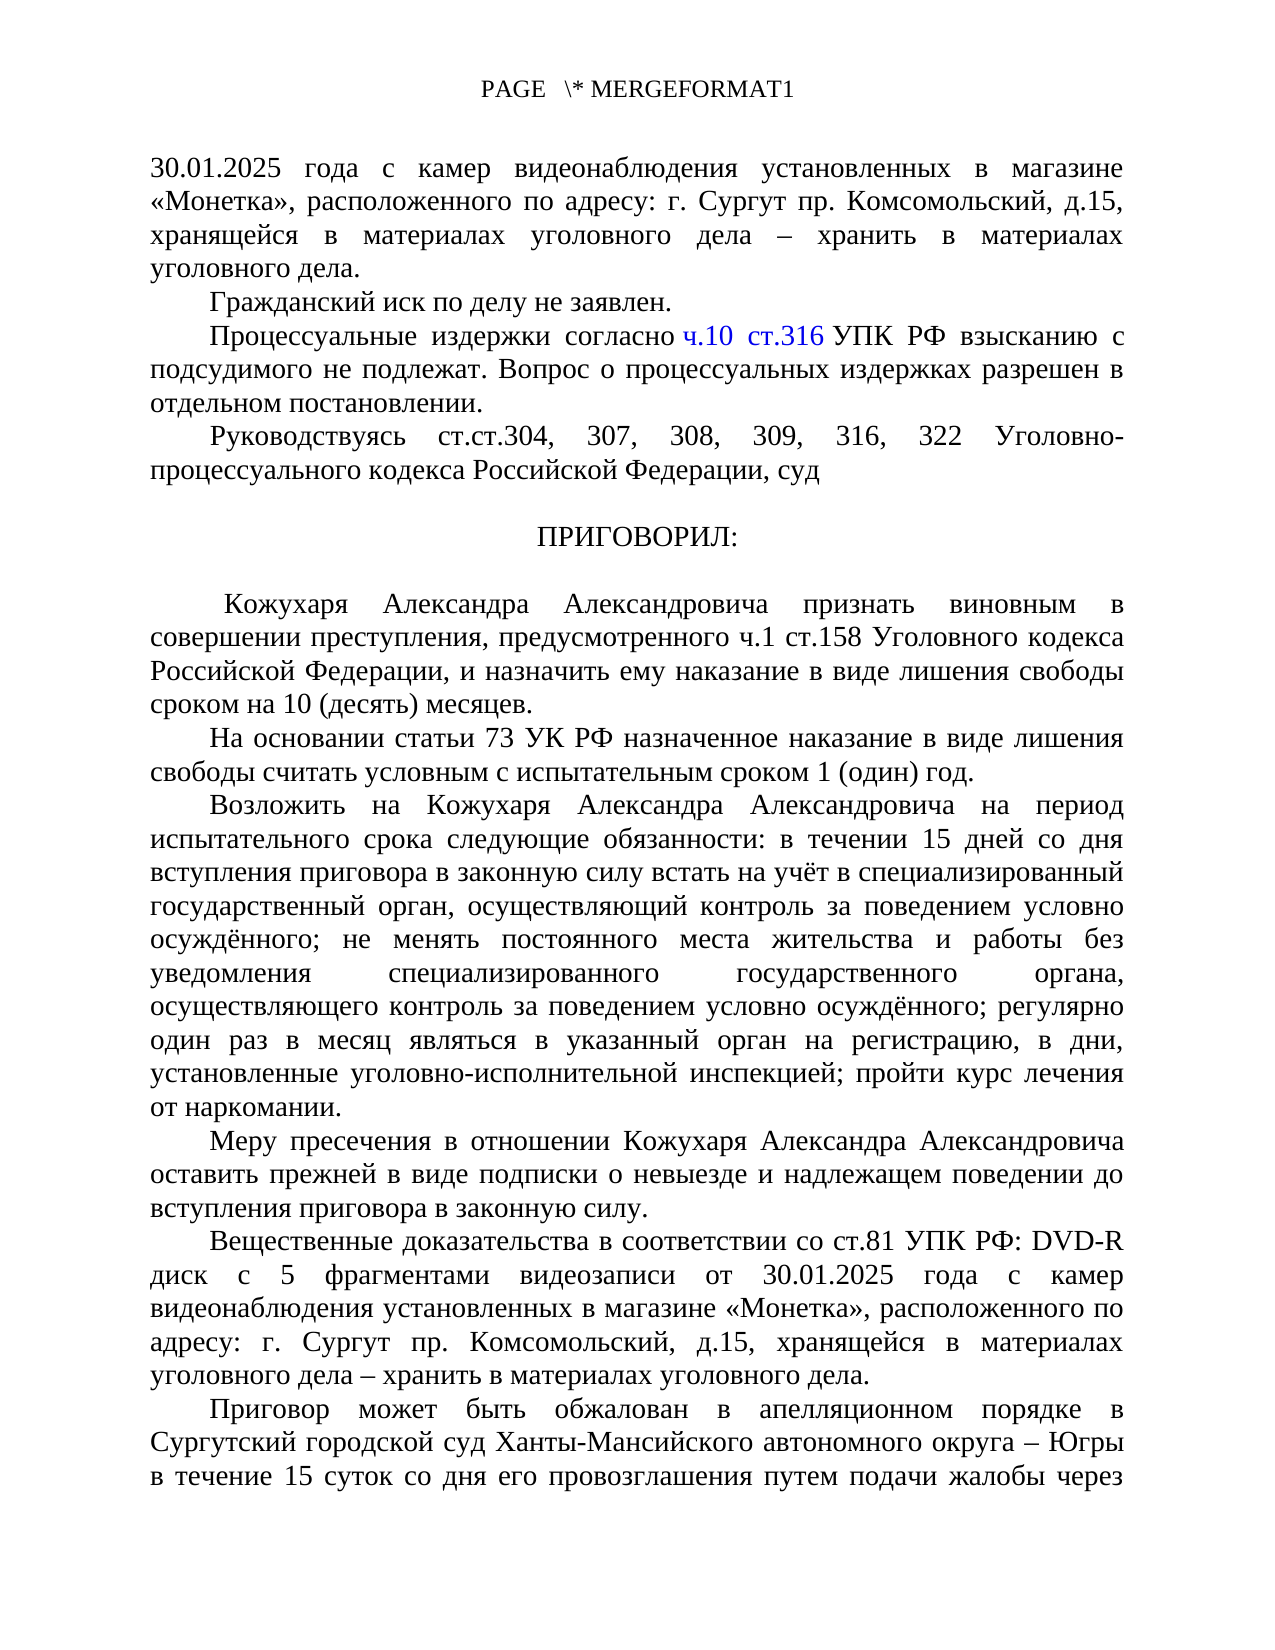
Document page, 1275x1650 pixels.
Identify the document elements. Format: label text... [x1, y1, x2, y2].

text Гражданский иск по делу не заявлен. [150, 284, 1124, 318]
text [150, 1391, 1125, 1492]
text Кожухаря Александра Александровича признать виновным в совершении преступления, предусмотренного ч.1 ст.158 Уголовного кодекса Российской Федерации, и назначить ему наказание в виде лишения свободы сроком на 10 (десять) месяцев. [150, 586, 1125, 720]
text На основании статьи 73 УК РФ назначенное наказание в виде лишения свободы считать условным с испытательным сроком 1 (один) год. [150, 720, 1125, 787]
text Процессуальные издержки согласно ч.10 ст.316 УПК РФ взысканию с подсудимого не подлежат. Вопрос о процессуальных издержках разрешен в отдельном постановлении. [150, 318, 1125, 418]
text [150, 150, 1124, 284]
text ПРИГОВОРИЛ: [150, 519, 1125, 552]
text Возложить на Кожухаря Александра Александровича на период испытательного срока следующие обязанности: в течении 15 дней со дня вступления приговора в законную силу встать на учёт в специализированный государственный орган, осуществляющий контроль за поведением условно осуждённого; не менять постоянного места жительства и работы без уведомления специализированного государственного органа, осуществляющего контроль за поведением условно осуждённого; регулярно один раз в месяц являться в указанный орган на регистрацию, в дни, установленные уголовно-исполнительной инспекцией; пройти курс лечения от наркомании. [150, 787, 1125, 1123]
text Вещественные доказательства в соответствии со ст.81 УПК РФ: DVD-R диск с 5 фрагментами видеозаписи от 30.01.2025 года с камер видеонаблюдения установленных в магазине «Монетка», расположенного по адресу: г. Сургут пр. Комсомольский, д.15, хранящейся в материалах уголовного дела – хранить в материалах уголовного дела. [150, 1223, 1124, 1391]
text Меру пресечения в отношении Кожухаря Александра Александровича оставить прежней в виде подписки о невыезде и надлежащем поведении до вступления приговора в законную силу. [150, 1123, 1125, 1223]
text Руководствуясь ст.ст.304, 307, 308, 309, 316, 322 Уголовно-процессуального кодекса Российской Федерации, суд [150, 418, 1125, 485]
